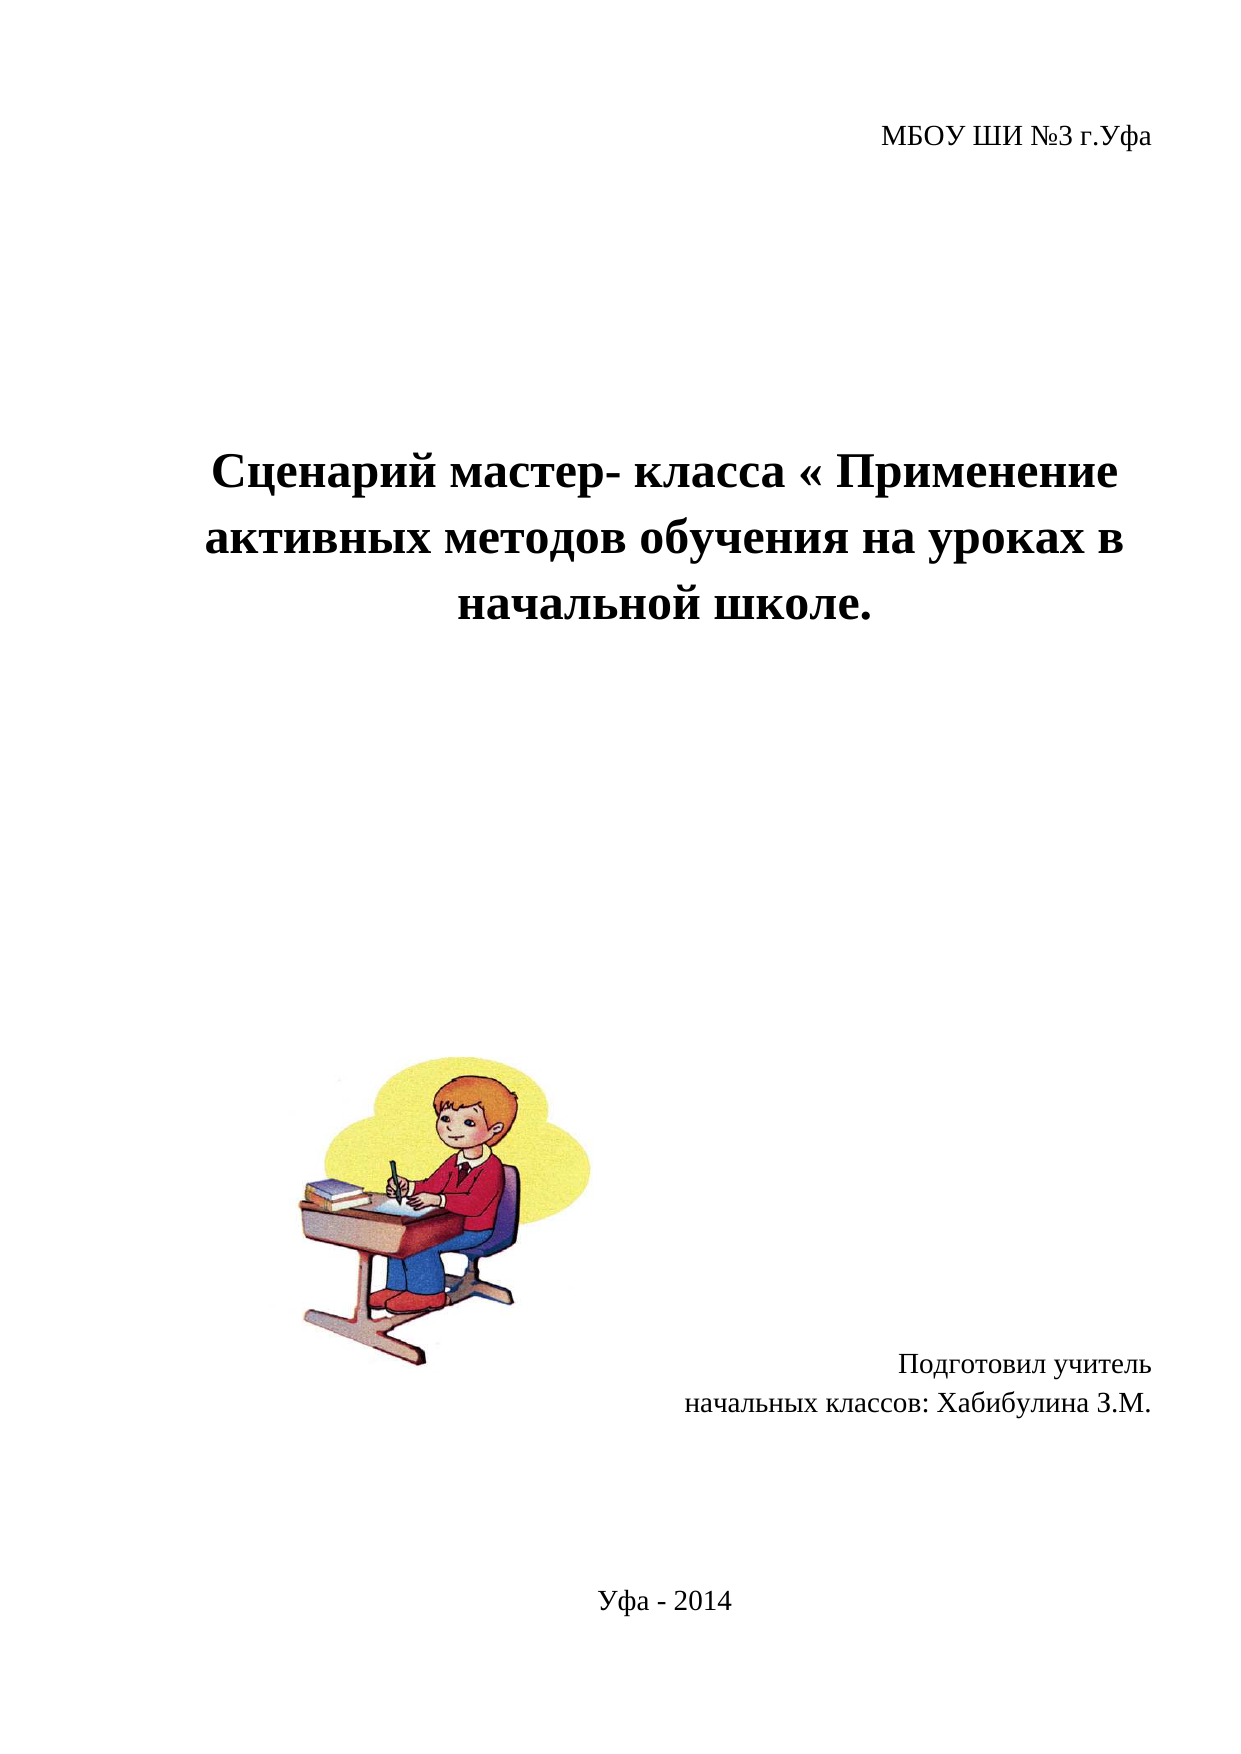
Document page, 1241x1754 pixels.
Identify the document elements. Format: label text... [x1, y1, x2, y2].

list МБОУ ШИ №3 г.Уфа [252, 118, 1152, 152]
text Сценарий мастер- класса « Применение активных методов обучения на уроках в начальной школе. [177, 441, 1152, 630]
picture [262, 1057, 593, 1374]
text Уфа - 2014 [177, 1583, 1152, 1616]
